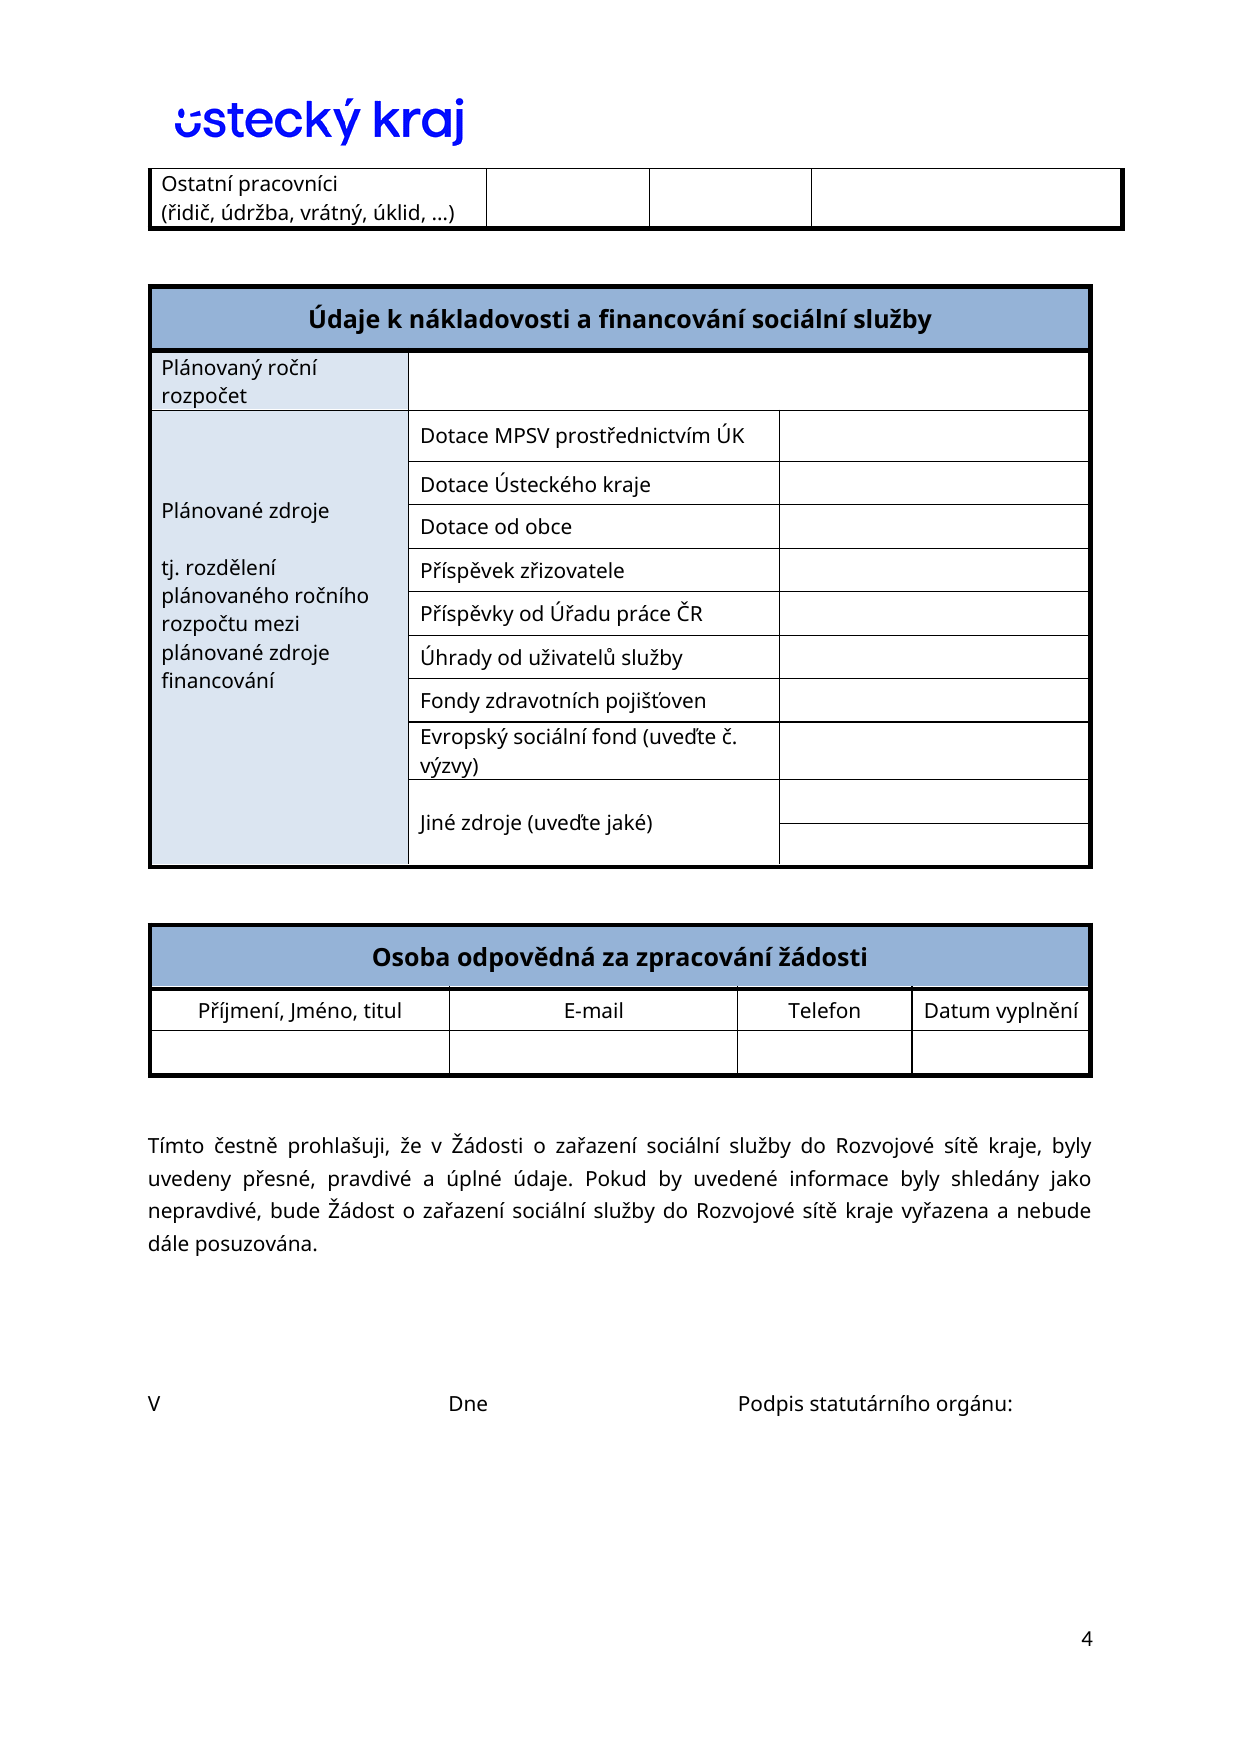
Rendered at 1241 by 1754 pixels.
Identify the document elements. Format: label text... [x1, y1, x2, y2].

table_cell Telefon [738, 991, 911, 1030]
table_header Osoba odpovědná za zpracování žádosti [152, 927, 1088, 986]
table_cell [780, 636, 1088, 678]
picture [147, 73, 490, 168]
text Tímto čestně prohlašuji, že v Žádosti o zařazení sociální služby do Rozvojové sítě kraje, byly uvedeny přesné, pravdivé a úplné údaje. Pokud by uvedené informace byly shledány jako nepravdivé, bude Žádost o zařazení sociální služby do Rozvojové sítě kraje vyřazena a nebude dále posuzována. [148, 1131, 1093, 1257]
table_cell [487, 169, 649, 226]
table_cell [812, 169, 1120, 226]
table_cell [780, 411, 1088, 461]
table_cell Fondy zdravotních pojišťoven [409, 679, 779, 721]
table_cell [152, 1031, 449, 1073]
table_cell Příspěvek zřizovatele [409, 549, 779, 591]
table_cell Úhrady od uživatelů služby [409, 636, 779, 678]
table_cell [780, 462, 1088, 504]
table_cell [409, 353, 1088, 409]
table_cell [780, 723, 1088, 779]
table_cell E-mail [450, 991, 737, 1030]
table_cell [780, 505, 1088, 548]
table_cell [780, 780, 1088, 823]
table_cell Dotace MPSV prostřednictvím ÚK [409, 411, 779, 461]
text V Dne Podpis statutárního orgánu: [148, 1389, 1093, 1418]
table_cell Příspěvky od Úřadu práce ČR [409, 592, 779, 635]
table_cell Datum vyplnění [913, 991, 1088, 1030]
table_cell Plánované zdroje tj. rozdělení plánovaného ročního rozpočtu mezi plánované zdroje financování [152, 411, 408, 864]
table_cell [780, 549, 1088, 591]
table_cell Evropský sociální fond (uveďte č. výzvy) [409, 723, 779, 779]
table_cell [780, 824, 1088, 864]
table_cell [450, 1031, 737, 1073]
table_header Údaje k nákladovosti a financování sociální služby [152, 289, 1088, 348]
table_cell Ostatní pracovníci (řidič, údržba, vrátný, úklid, …) [152, 169, 486, 226]
table_cell Příjmení, Jméno, titul [152, 991, 449, 1030]
table_cell [913, 1031, 1088, 1073]
table_cell Plánovaný roční rozpočet [152, 353, 408, 409]
table_cell [780, 679, 1088, 721]
table_cell [650, 169, 811, 226]
table_cell Dotace Ústeckého kraje [409, 462, 779, 504]
table_cell Dotace od obce [409, 505, 779, 548]
table_cell Jiné zdroje (uveďte jaké) [409, 780, 779, 864]
table_cell [780, 592, 1088, 635]
table_cell [738, 1031, 911, 1073]
